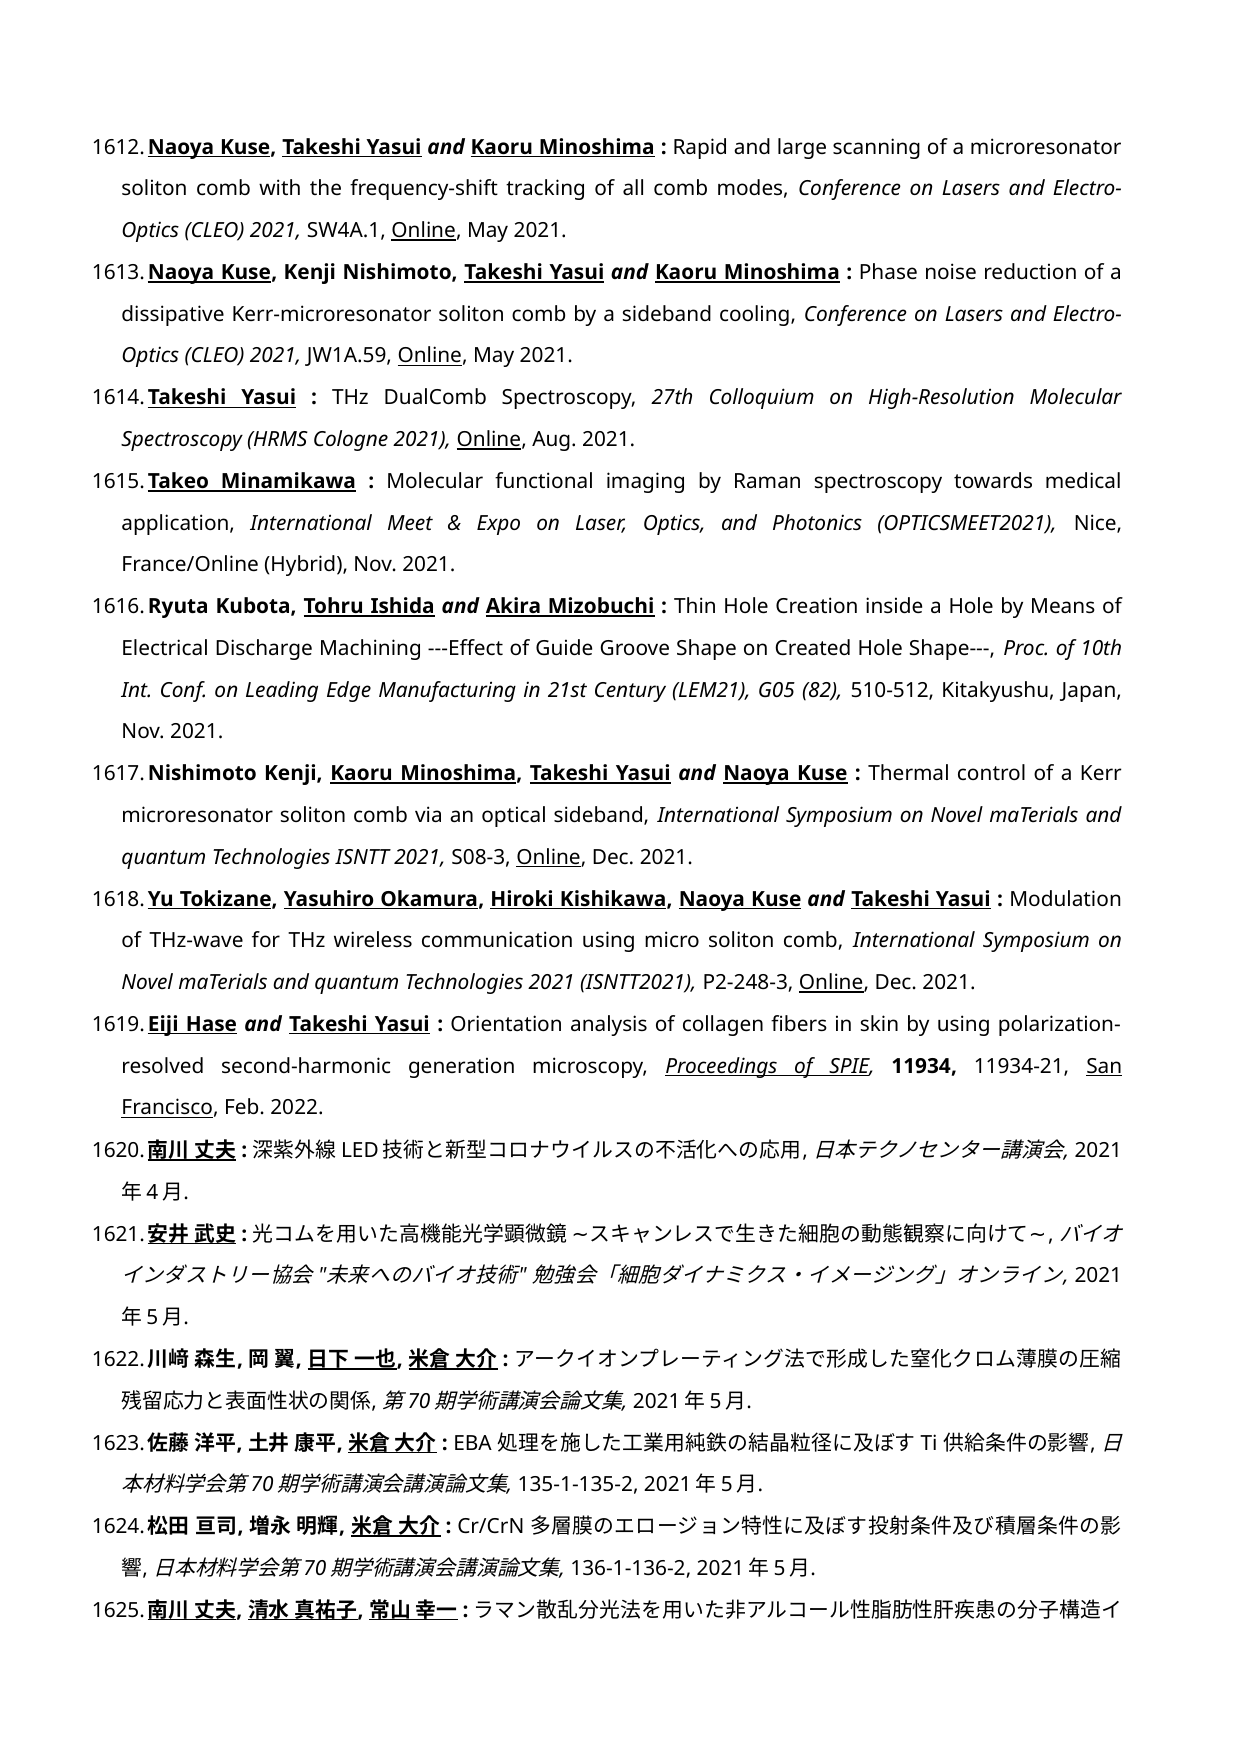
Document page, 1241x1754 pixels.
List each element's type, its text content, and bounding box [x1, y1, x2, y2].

list Naoya Kuse, Takeshi Yasui and Kaoru Minoshima : Rapid and large scanning of a microresonator soliton comb with the frequency-shift tracking of all comb modes, Conference on Lasers and Electro-Optics (CLEO) 2021, SW4A.1, Online, May 2021. [92, 125, 1122, 250]
list 安井 武史 : 光コムを用いた高機能光学顕微鏡 ∼スキャンレスで生きた細胞の動態観察に向けて∼, バイオインダストリー協会 "未来へのバイオ技術" 勉強会「細胞ダイナミクス・イメージング」オンライン, 2021年5月. [92, 1211, 1122, 1336]
list 佐藤 洋平, 土井 康平, 米倉 大介 : EBA 処理を施した工業用純鉄の結晶粒径に及ぼすTi 供給条件の影響, 日本材料学会第70期学術講演会講演論文集, 135-1-135-2, 2021年5月. [92, 1420, 1122, 1503]
list Nishimoto Kenji, Kaoru Minoshima, Takeshi Yasui and Naoya Kuse : Thermal control of a Kerr microresonator soliton comb via an optical sideband, International Symposium on Novel maTerials and quantum Technologies ISNTT 2021, S08-3, Online, Dec. 2021. [92, 752, 1122, 877]
list Yu Tokizane, Yasuhiro Okamura, Hiroki Kishikawa, Naoya Kuse and Takeshi Yasui : Modulation of THz-wave for THz wireless communication using micro soliton comb, International Symposium on Novel maTerials and quantum Technologies 2021 (ISNTT2021), P2-248-3, Online, Dec. 2021. [92, 877, 1122, 1002]
list 南川 丈夫 : 深紫外線LED技術と新型コロナウイルスの不活化への応用, 日本テクノセンター講演会, 2021年4月. [92, 1128, 1122, 1211]
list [92, 1587, 1122, 1629]
list Takeo Minamikawa : Molecular functional imaging by Raman spectroscopy towards medical application, International Meet & Expo on Laser, Optics, and Photonics (OPTICSMEET2021), Nice, France/Online (Hybrid), Nov. 2021. [92, 459, 1122, 584]
list Ryuta Kubota, Tohru Ishida and Akira Mizobuchi : Thin Hole Creation inside a Hole by Means of Electrical Discharge Machining ---Effect of Guide Groove Shape on Created Hole Shape---, Proc. of 10th Int. Conf. on Leading Edge Manufacturing in 21st Century (LEM21), G05 (82), 510-512, Kitakyushu, Japan, Nov. 2021. [92, 584, 1122, 752]
list 川﨑 森生, 岡 翼, 日下 一也, 米倉 大介 : アークイオンプレーティング法で形成した窒化クロム薄膜の圧縮残留応力と表面性状の関係, 第70期学術講演会論文集, 2021年5月. [92, 1336, 1122, 1420]
list Naoya Kuse, Kenji Nishimoto, Takeshi Yasui and Kaoru Minoshima : Phase noise reduction of a dissipative Kerr-microresonator soliton comb by a sideband cooling, Conference on Lasers and Electro-Optics (CLEO) 2021, JW1A.59, Online, May 2021. [92, 250, 1122, 376]
list 松田 亘司, 増永 明輝, 米倉 大介 : Cr/CrN 多層膜のエロージョン特性に及ぼす投射条件及び積層条件の影響, 日本材料学会第70期学術講演会講演論文集, 136-1-136-2, 2021年5月. [92, 1503, 1122, 1587]
list Takeshi Yasui : THz DualComb Spectroscopy, 27th Colloquium on High-Resolution Molecular Spectroscopy (HRMS Cologne 2021), Online, Aug. 2021. [92, 376, 1122, 459]
list Eiji Hase and Takeshi Yasui : Orientation analysis of collagen fibers in skin by using polarization-resolved second-harmonic generation microscopy, Proceedings of SPIE, 11934, 11934-21, San Francisco, Feb. 2022. [92, 1002, 1122, 1128]
